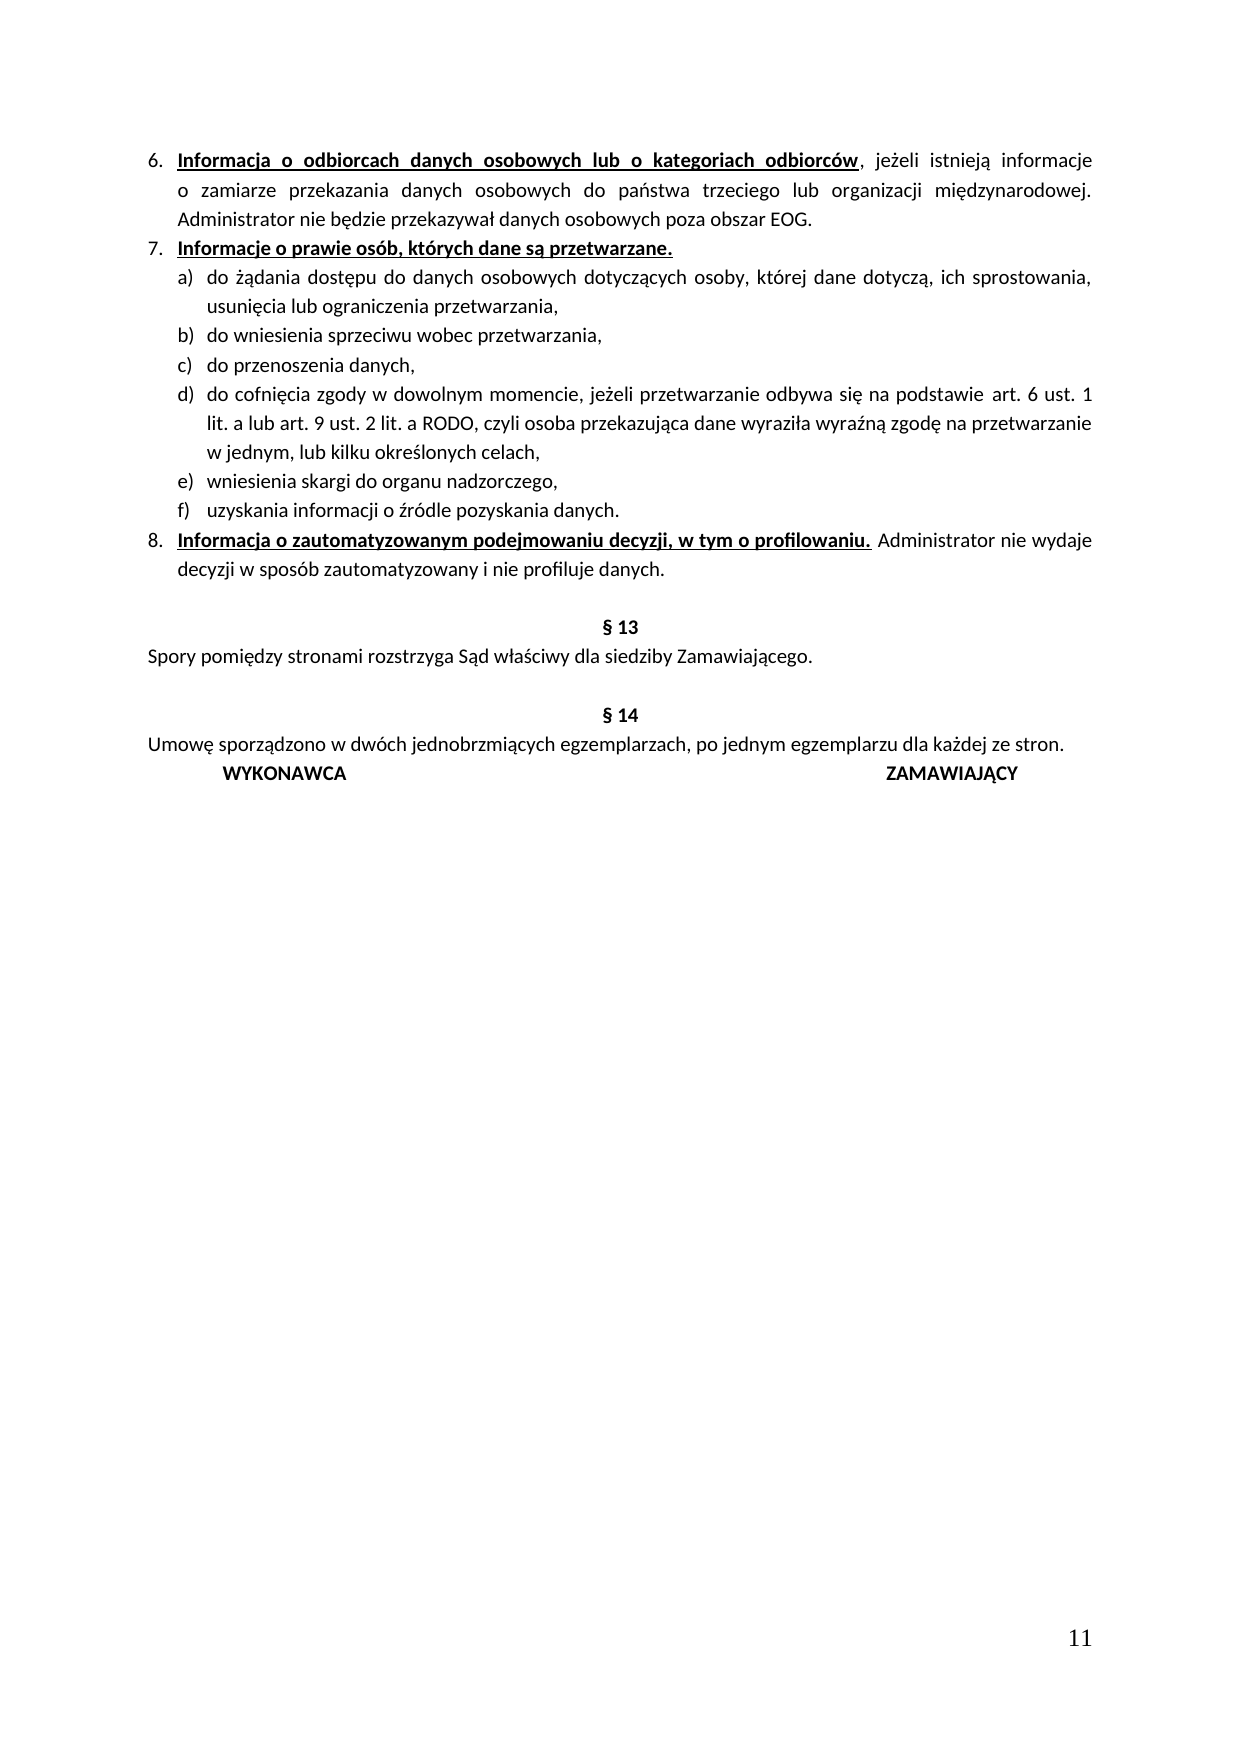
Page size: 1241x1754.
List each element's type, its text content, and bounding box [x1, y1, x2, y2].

list do cofnięcia zgody w dowolnym momencie, jeżeli przetwarzanie odbywa się na podstawie art. 6 ust. 1 lit. a lub art. 9 ust. 2 lit. a RODO, czyli osoba przekazująca dane wyraziła wyraźną zgodę na przetwarzanie w jednym, lub kilku określonych celach, [177, 381, 1093, 465]
list Informacja o zautomatyzowanym podejmowaniu decyzji, w tym o profilowaniu. Administrator nie wydaje decyzji w sposób zautomatyzowany i nie profiluje danych. [148, 527, 1093, 581]
list wniesienia skargi do organu nadzorczego, [177, 468, 1093, 494]
list do wniesienia sprzeciwu wobec przetwarzania, [177, 323, 1093, 348]
text § 14 [148, 702, 1093, 727]
text § 13 [148, 614, 1093, 640]
list do żądania dostępu do danych osobowych dotyczących osoby, której dane dotyczą, ich sprostowania, usunięcia lub ograniczenia przetwarzania, [177, 264, 1093, 319]
list do przenoszenia danych, [177, 352, 1093, 377]
list Informacja o odbiorcach danych osobowych lub o kategoriach odbiorców, jeżeli istnieją informacje o zamiarze przekazania danych osobowych do państwa trzeciego lub organizacji międzynarodowej. Administrator nie będzie przekazywał danych osobowych poza obszar EOG. [148, 148, 1093, 231]
text Spory pomiędzy stronami rozstrzyga Sąd właściwy dla siedziby Zamawiającego. [148, 643, 1093, 669]
list Informacje o prawie osób, których dane są przetwarzane. [148, 235, 1093, 261]
text WYKONAWCA ZAMAWIAJĄCY [148, 760, 1093, 786]
text Umowę sporządzono w dwóch jednobrzmiących egzemplarzach, po jednym egzemplarzu dla każdej ze stron. [148, 731, 1093, 756]
list uzyskania informacji o źródle pozyskania danych. [177, 498, 1093, 523]
